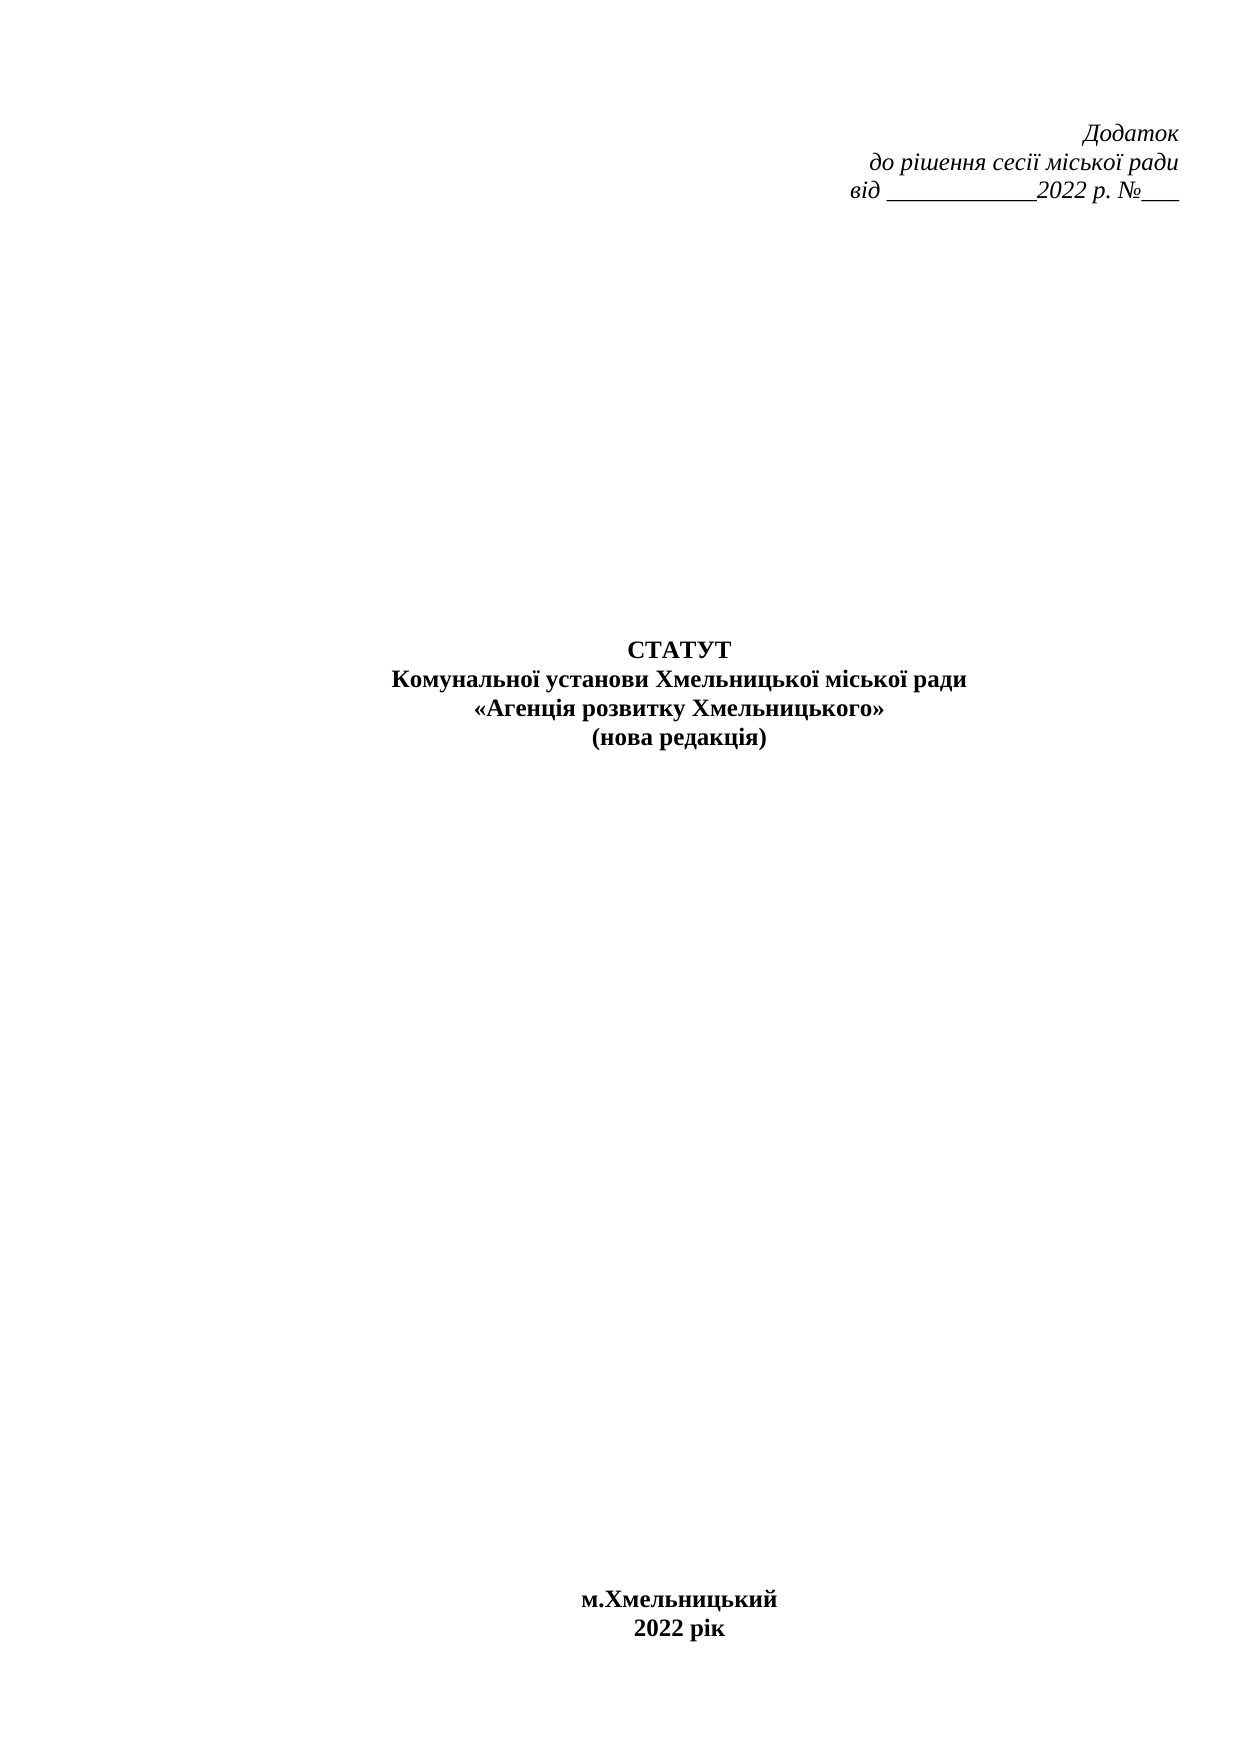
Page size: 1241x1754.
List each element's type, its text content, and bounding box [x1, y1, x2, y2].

text від ____________2022 р. №___ [177, 176, 1181, 204]
text м.Хмельницький [177, 1584, 1181, 1613]
text Комунальної установи Хмельницької міської ради [177, 664, 1181, 693]
text (нова редакція) [177, 722, 1181, 751]
text «Агенція розвитку Хмельницького» [177, 693, 1181, 722]
text до рішення сесії міської ради [177, 147, 1181, 176]
text 2022 рік [177, 1613, 1181, 1642]
text СТАТУТ [177, 636, 1181, 664]
text Додаток [177, 118, 1181, 147]
